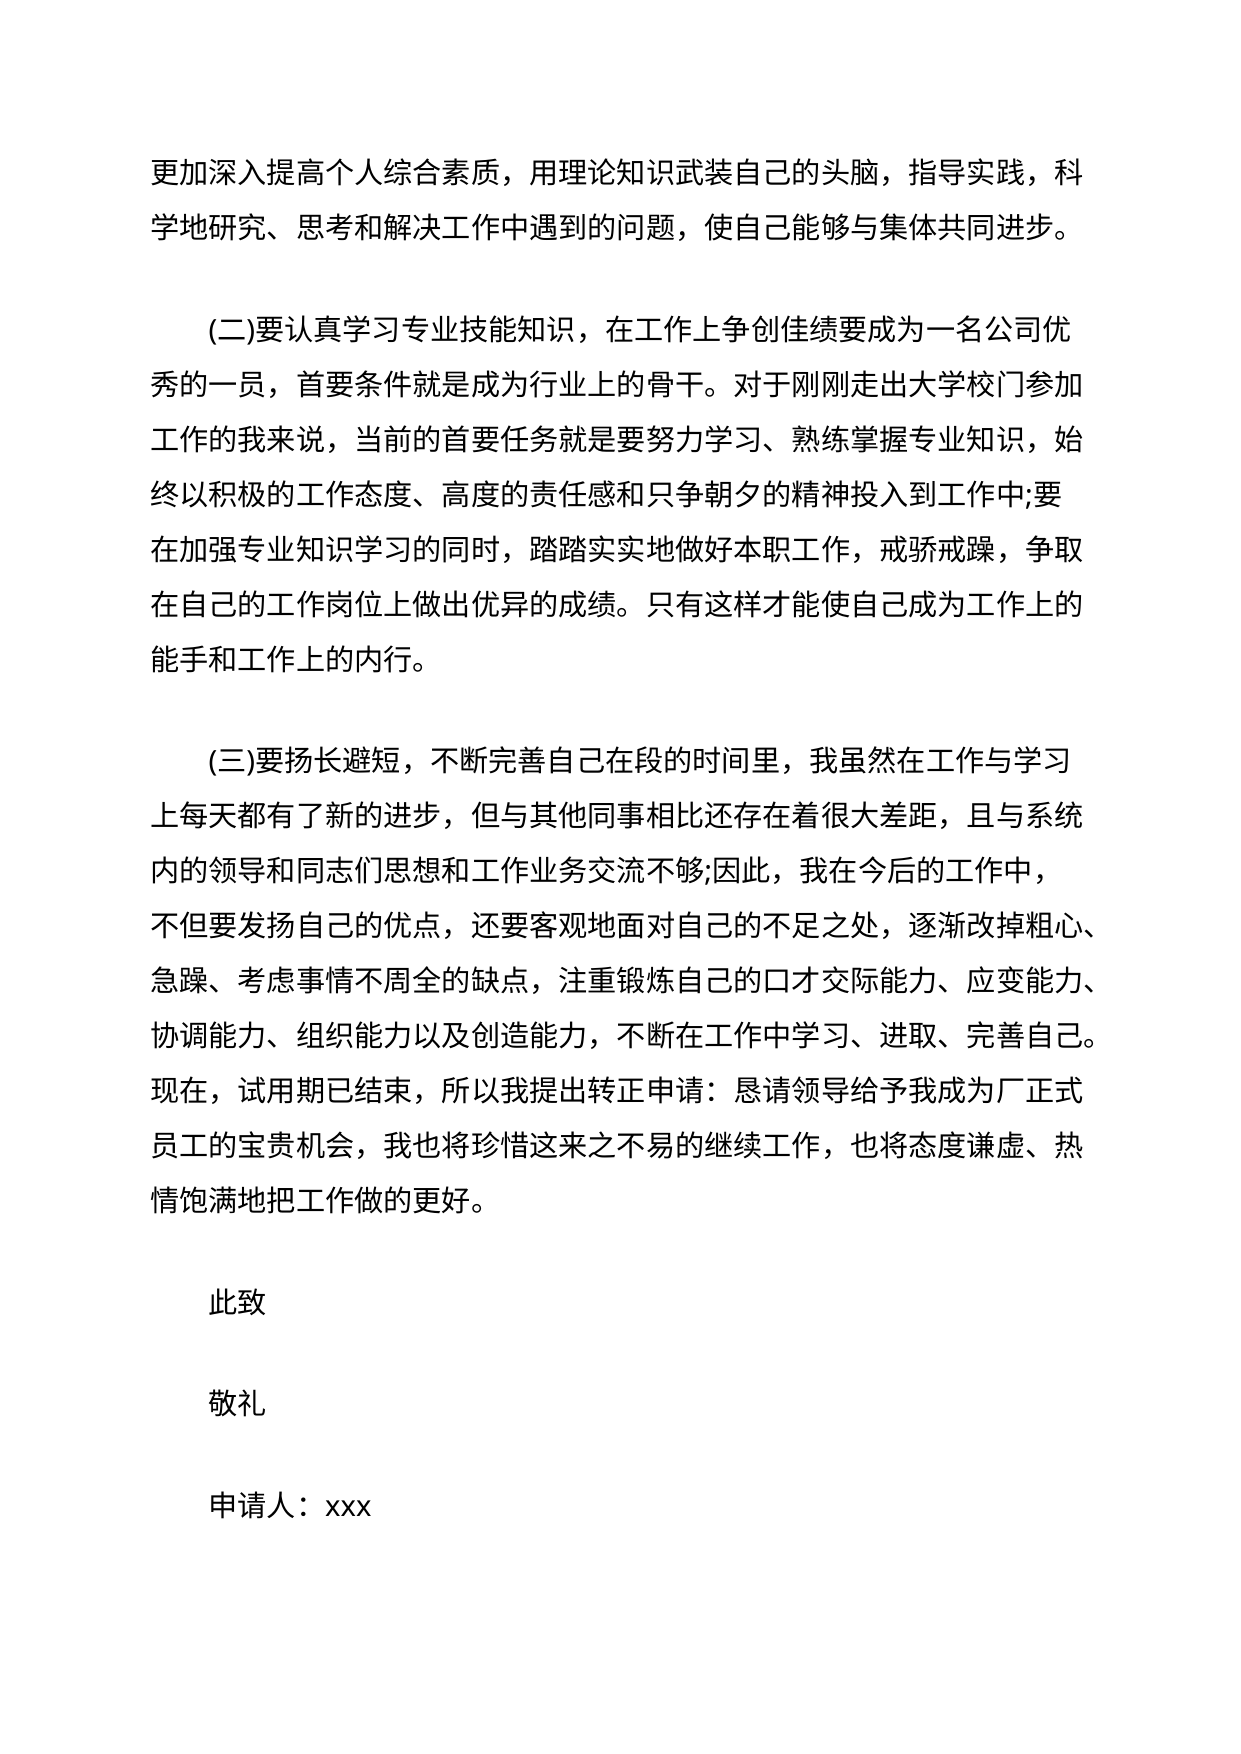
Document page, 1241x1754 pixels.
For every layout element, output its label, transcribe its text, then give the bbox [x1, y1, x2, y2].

text (二)要认真学习专业技能知识，在工作上争创佳绩要成为一名公司优秀的一员，首要条件就是成为行业上的骨干。对于刚刚走出大学校门参加工作的我来说，当前的首要任务就是要努力学习、熟练掌握专业知识，始终以积极的工作态度、高度的责任感和只争朝夕的精神投入到工作中;要在加强专业知识学习的同时，踏踏实实地做好本职工作，戒骄戒躁，争取在自己的工作岗位上做出优异的成绩。只有这样才能使自己成为工作上的能手和工作上的内行。 [150, 307, 1090, 678]
text 此致 [150, 1279, 1090, 1321]
text 敬礼 [150, 1381, 1090, 1423]
text (三)要扬长避短，不断完善自己在段的时间里，我虽然在工作与学习上每天都有了新的进步，但与其他同事相比还存在着很大差距，且与系统内的领导和同志们思想和工作业务交流不够;因此，我在今后的工作中，不但要发扬自己的优点，还要客观地面对自己的不足之处，逐渐改掉粗心、急躁、考虑事情不周全的缺点，注重锻炼自己的口才交际能力、应变能力、协调能力、组织能力以及创造能力，不断在工作中学习、进取、完善自己。现在，试用期已结束，所以我提出转正申请：恳请领导给予我成为厂正式员工的宝贵机会，我也将珍惜这来之不易的继续工作，也将态度谦虚、热情饱满地把工作做的更好。 [150, 738, 1090, 1220]
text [150, 150, 1090, 247]
text 申请人：xxx [150, 1483, 1090, 1525]
